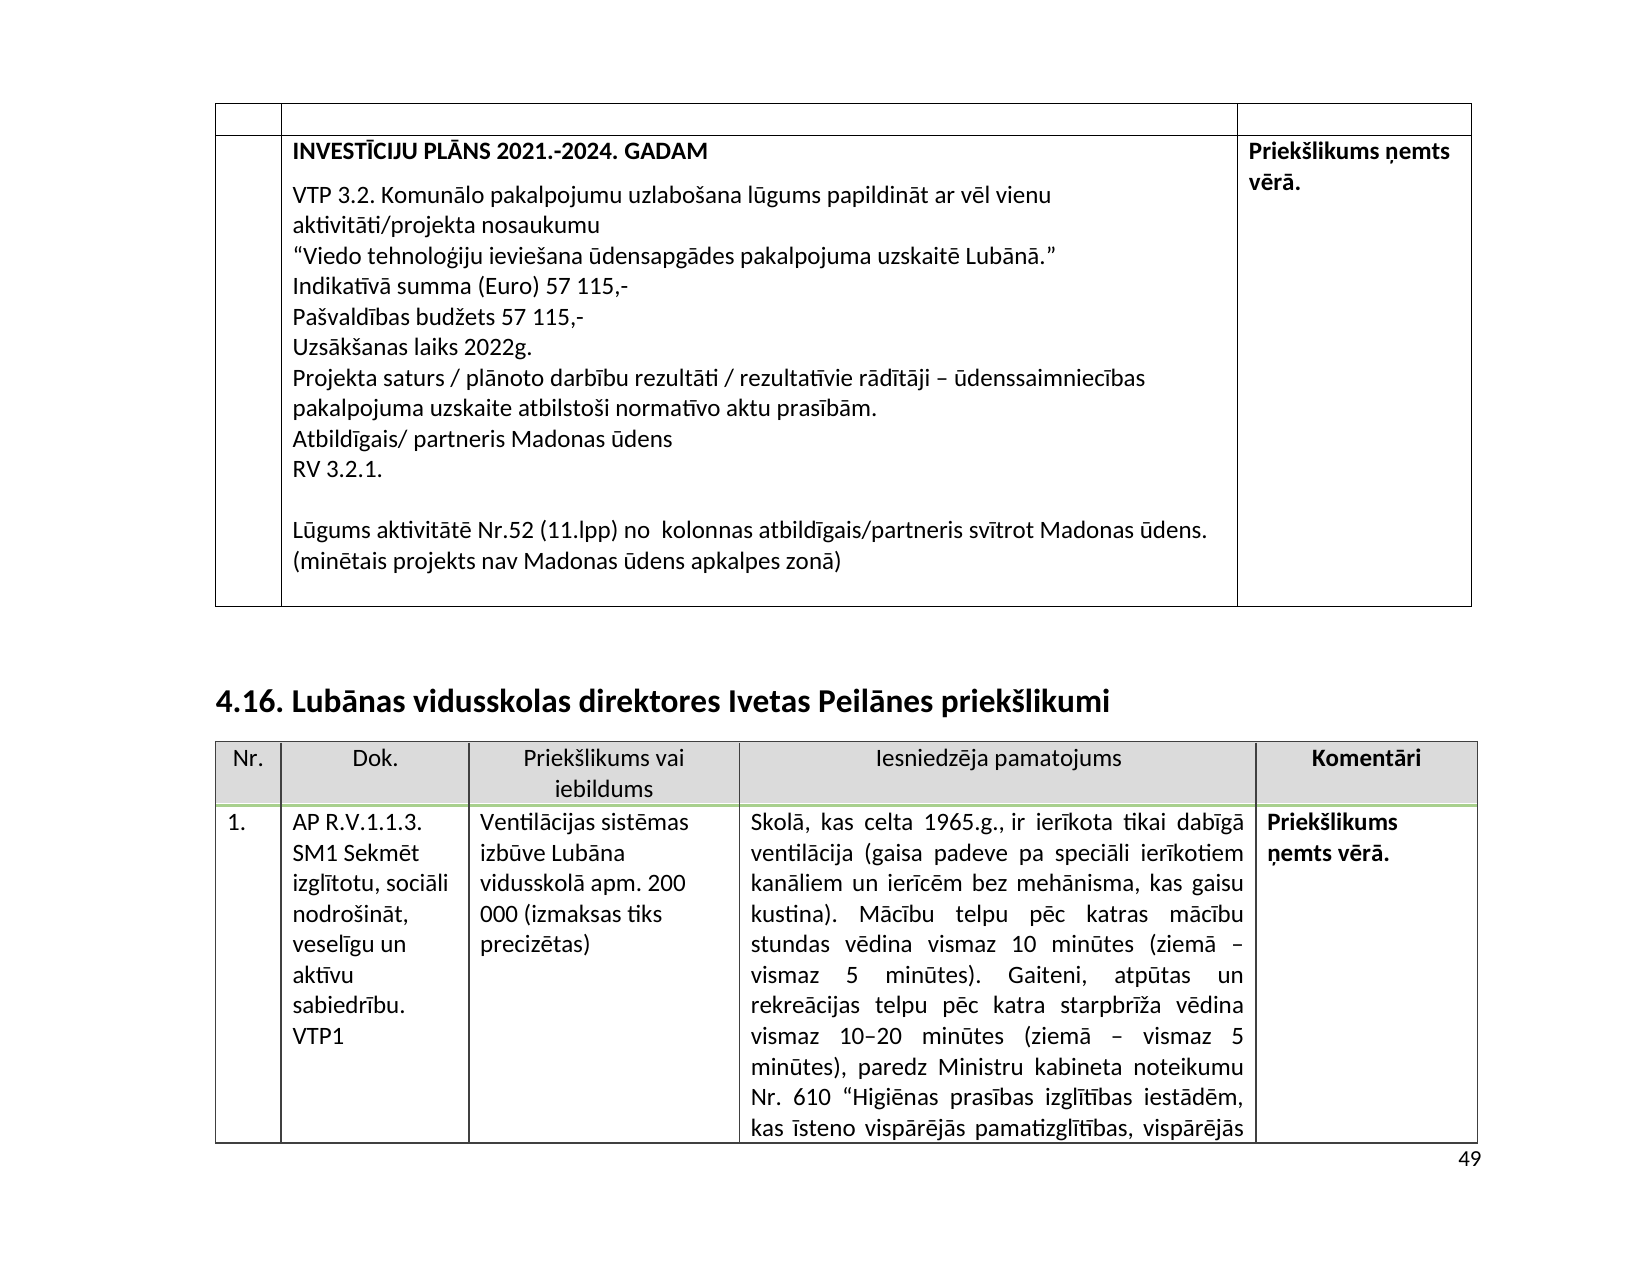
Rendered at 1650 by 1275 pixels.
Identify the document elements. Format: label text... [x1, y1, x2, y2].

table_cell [470, 807, 739, 1142]
table_header Dok. [282, 742, 469, 803]
table_header Nr. [216, 742, 281, 803]
table_cell 1. [216, 807, 280, 1142]
table_header Iesniedzēja pamatojums [740, 742, 1256, 803]
table_header Priekšlikums vai iebildums [470, 742, 739, 803]
table_cell [216, 136, 281, 606]
table_cell [216, 104, 281, 135]
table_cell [282, 807, 468, 1142]
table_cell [282, 104, 1237, 135]
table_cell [1257, 807, 1477, 1142]
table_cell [1238, 104, 1471, 135]
table_cell Priekšlikums ņemts vērā. [1238, 136, 1471, 606]
table_header Komentāri [1257, 742, 1477, 803]
table_cell INVESTĪCIJU PLĀNS 2021.-2024. GADAM VTP 3.2. Komunālo pakalpojumu uzlabošana lūgums papildināt ar vēl vienu aktivitāti/projekta nosaukumu “Viedo tehnoloģiju ieviešana ūdensapgādes pakalpojuma uzskaitē Lubānā.” Indikatīvā summa (Euro) 57 115,- Pašvaldības budžets 57 115,- Uzsākšanas laiks 2022g. Projekta saturs / plānoto darbību rezultāti / rezultatīvie rādītāji – ūdenssaimniecības pakalpojuma uzskaite atbilstoši normatīvo aktu prasībām. Atbildīgais/ partneris Madonas ūdens RV 3.2.1. Lūgums aktivitātē Nr.52 (11.lpp) no kolonnas atbildīgais/partneris svītrot Madonas ūdens. (minētais projekts nav Madonas ūdens apkalpes zonā) [282, 136, 1237, 606]
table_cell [740, 807, 1255, 1142]
list 4.16. Lubānas vidusskolas direktores Ivetas Peilānes priekšlikumi [216, 680, 1481, 721]
